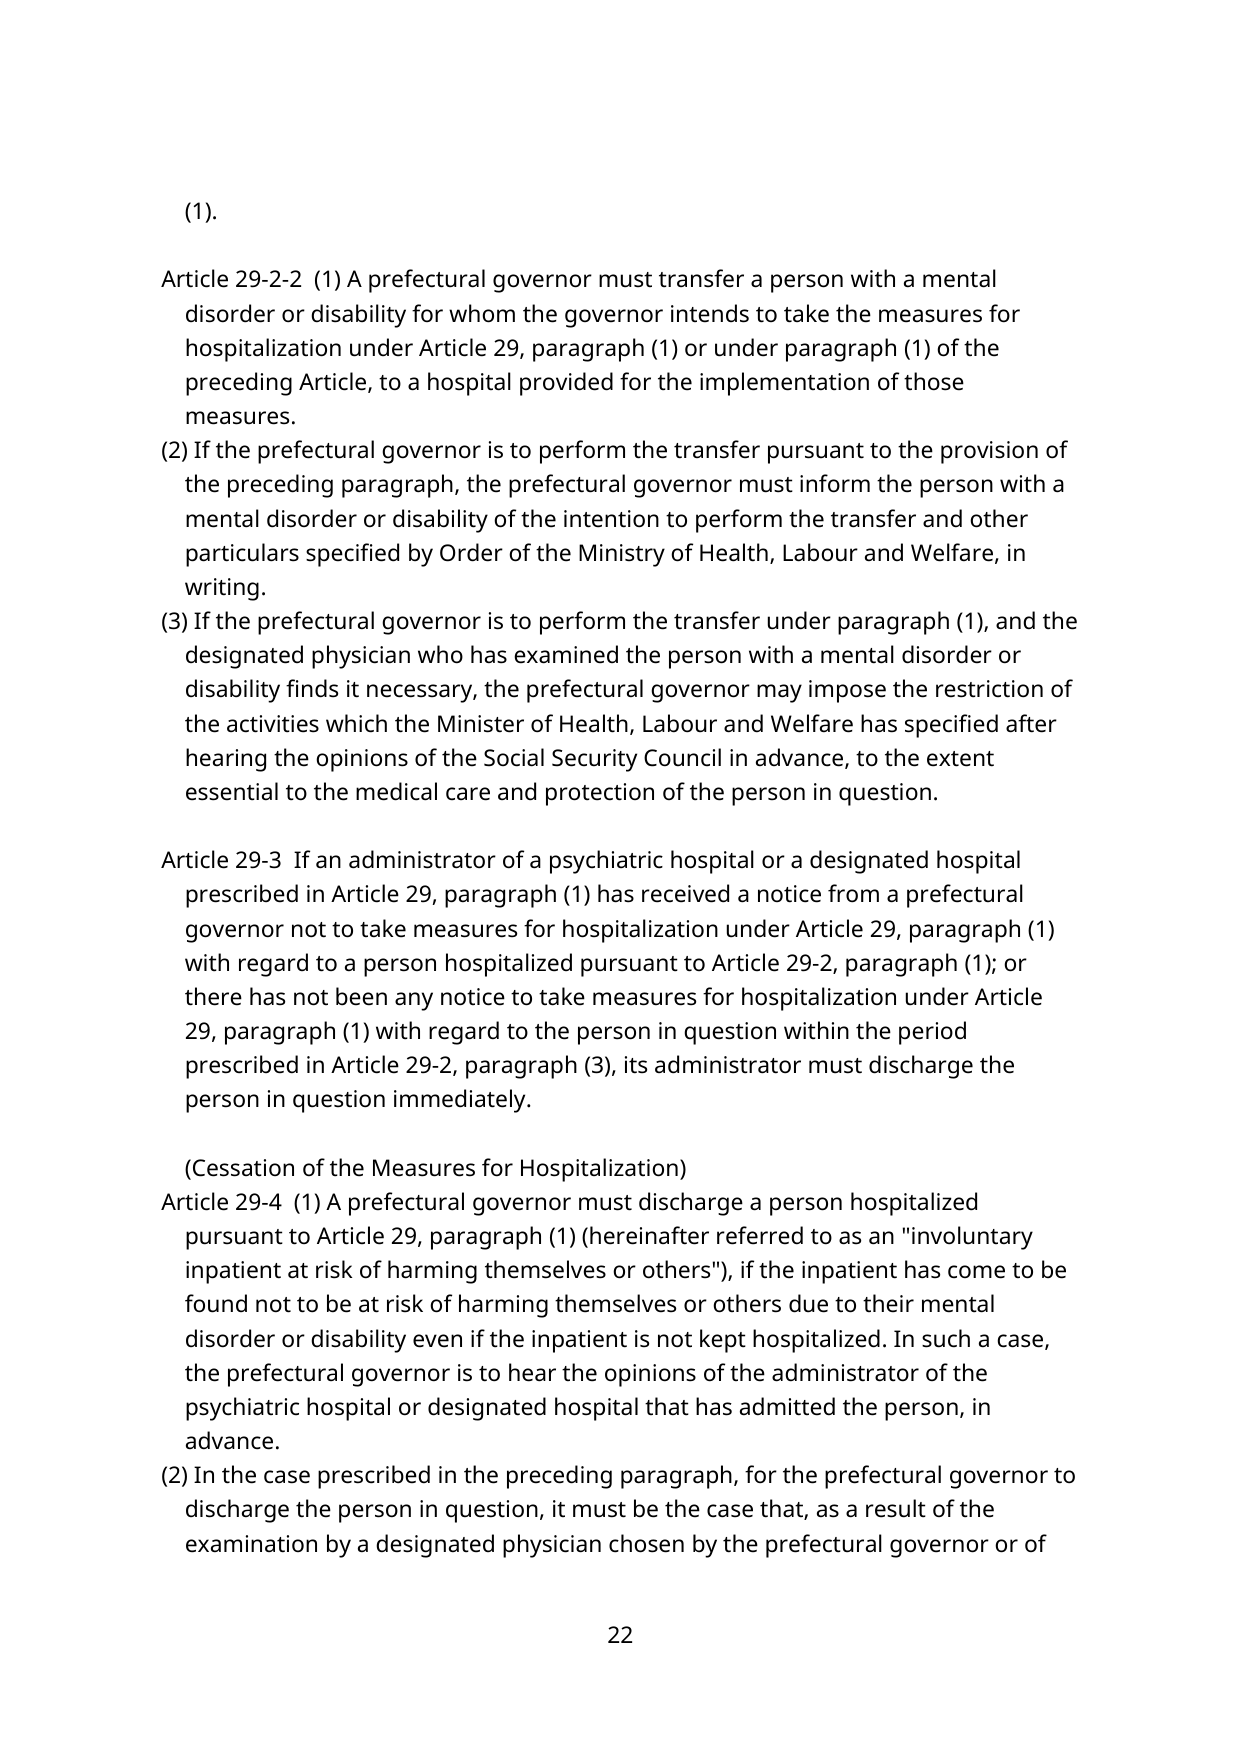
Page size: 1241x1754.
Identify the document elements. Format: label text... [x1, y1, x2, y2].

text (Cessation of the Measures for Hospitalization) [184, 1150, 1079, 1184]
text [161, 194, 1079, 228]
text Article 29-4 (1) A prefectural governor must discharge a person hospitalized pursuant to Article 29, paragraph (1) (hereinafter referred to as an "involuntary inpatient at risk of harming themselves or others"), if the inpatient has come to be found not to be at risk of harming themselves or others due to their mental disorder or disability even if the inpatient is not kept hospitalized. In such a case, the prefectural governor is to hear the opinions of the administrator of the psychiatric hospital or designated hospital that has admitted the person, in advance. [161, 1184, 1079, 1458]
text Article 29-2-2 (1) A prefectural governor must transfer a person with a mental disorder or disability for whom the governor intends to take the measures for hospitalization under Article 29, paragraph (1) or under paragraph (1) of the preceding Article, to a hospital provided for the implementation of those measures. [161, 262, 1079, 433]
text Article 29-3 If an administrator of a psychiatric hospital or a designated hospital prescribed in Article 29, paragraph (1) has received a notice from a prefectural governor not to take measures for hospitalization under Article 29, paragraph (1) with regard to a person hospitalized pursuant to Article 29-2, paragraph (1); or there has not been any notice to take measures for hospitalization under Article 29, paragraph (1) with regard to the person in question within the period prescribed in Article 29-2, paragraph (3), its administrator must discharge the person in question immediately. [161, 843, 1079, 1116]
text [161, 1458, 1079, 1560]
text (2) If the prefectural governor is to perform the transfer pursuant to the provision of the preceding paragraph, the prefectural governor must inform the person with a mental disorder or disability of the intention to perform the transfer and other particulars specified by Order of the Ministry of Health, Labour and Welfare, in writing. [161, 433, 1079, 604]
text (3) If the prefectural governor is to perform the transfer under paragraph (1), and the designated physician who has examined the person with a mental disorder or disability finds it necessary, the prefectural governor may impose the restriction of the activities which the Minister of Health, Labour and Welfare has specified after hearing the opinions of the Social Security Council in advance, to the extent essential to the medical care and protection of the person in question. [161, 604, 1079, 809]
